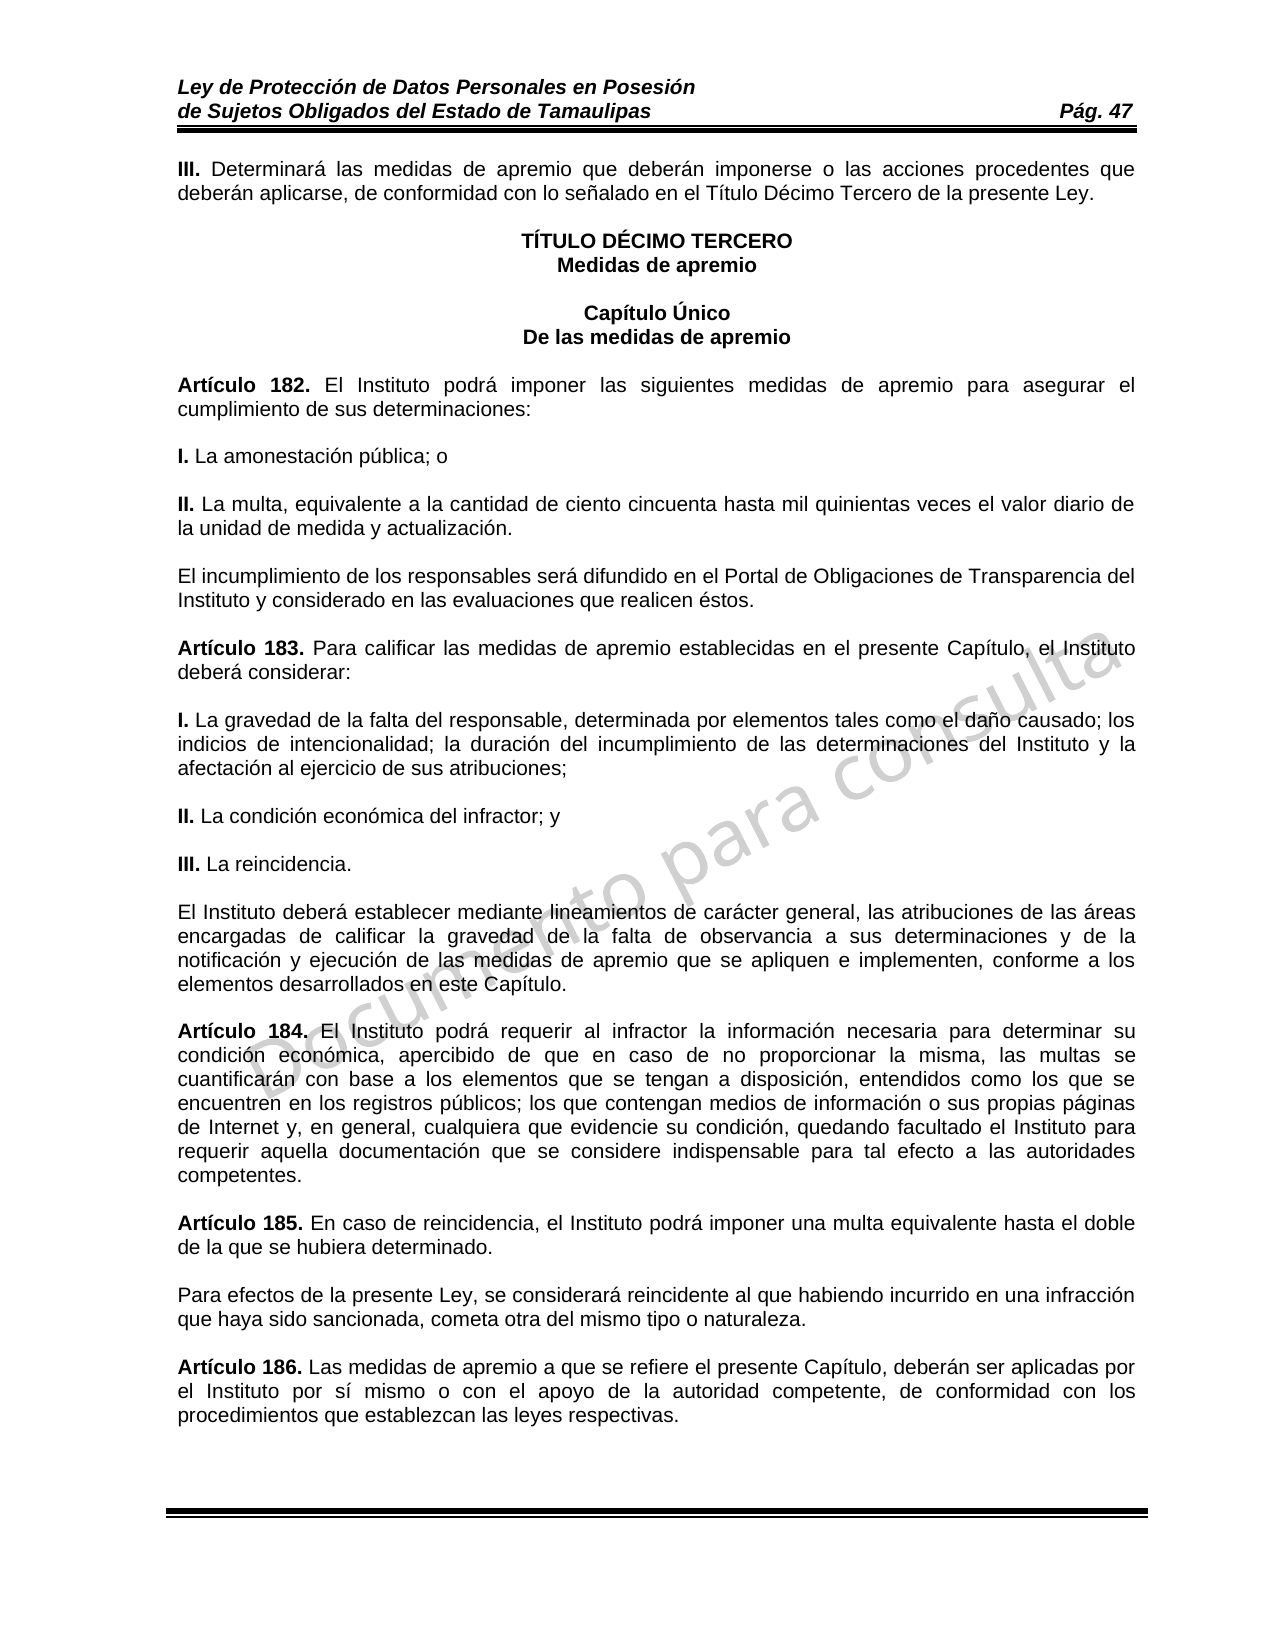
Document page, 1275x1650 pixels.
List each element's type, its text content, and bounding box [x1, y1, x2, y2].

text II. La condición económica del infractor; y [177, 804, 1137, 828]
text Artículo 185. En caso de reincidencia, el Instituto podrá imponer una multa equivalente hasta el doble de la que se hubiera determinado. [177, 1211, 1137, 1259]
text TÍTULO DÉCIMO TERCERO [177, 229, 1137, 253]
text I. La amonestación pública; o [177, 444, 1137, 468]
text Medidas de apremio [177, 253, 1137, 277]
text II. La multa, equivalente a la cantidad de ciento cincuenta hasta mil quinientas veces el valor diario de la unidad de medida y actualización. [177, 492, 1137, 540]
text Artículo 183. Para calificar las medidas de apremio establecidas en el presente Capítulo, el Instituto deberá considerar: [177, 636, 1137, 684]
text I. La gravedad de la falta del responsable, determinada por elementos tales como el daño causado; los indicios de intencionalidad; la duración del incumplimiento de las determinaciones del Instituto y la afectación al ejercicio de sus atribuciones; [177, 708, 1137, 780]
text Artículo 182. El Instituto podrá imponer las siguientes medidas de apremio para asegurar el cumplimiento de sus determinaciones: [177, 372, 1137, 420]
text Para efectos de la presente Ley, se considerará reincidente al que habiendo incurrido en una infracción que haya sido sancionada, cometa otra del mismo tipo o naturaleza. [177, 1283, 1137, 1331]
text El incumplimiento de los responsables será difundido en el Portal de Obligaciones de Transparencia del Instituto y considerado en las evaluaciones que realicen éstos. [177, 564, 1137, 612]
text III. La reincidencia. [177, 852, 1137, 876]
text Artículo 186. Las medidas de apremio a que se refiere el presente Capítulo, deberán ser aplicadas por el Instituto por sí mismo o con el apoyo de la autoridad competente, de conformidad con los procedimientos que establezcan las leyes respectivas. [177, 1355, 1137, 1427]
text De las medidas de apremio [177, 324, 1137, 348]
text III. Determinará las medidas de apremio que deberán imponerse o las acciones procedentes que deberán aplicarse, de conformidad con lo señalado en el Título Décimo Tercero de la presente Ley. [177, 157, 1136, 205]
text Capítulo Único [177, 301, 1137, 324]
text El Instituto deberá establecer mediante lineamientos de carácter general, las atribuciones de las áreas encargadas de calificar la gravedad de la falta de observancia a sus determinaciones y de la notificación y ejecución de las medidas de apremio que se apliquen e implementen, conforme a los elementos desarrollados en este Capítulo. [177, 899, 1137, 995]
text Artículo 184. El Instituto podrá requerir al infractor la información necesaria para determinar su condición económica, apercibido de que en caso de no proporcionar la misma, las multas se cuantificarán con base a los elementos que se tengan a disposición, entendidos como los que se encuentren en los registros públicos; los que contengan medios de información o sus propias páginas de Internet y, en general, cualquiera que evidencie su condición, quedando facultado el Instituto para requerir aquella documentación que se considere indispensable para tal efecto a las autoridades competentes. [177, 1019, 1137, 1187]
